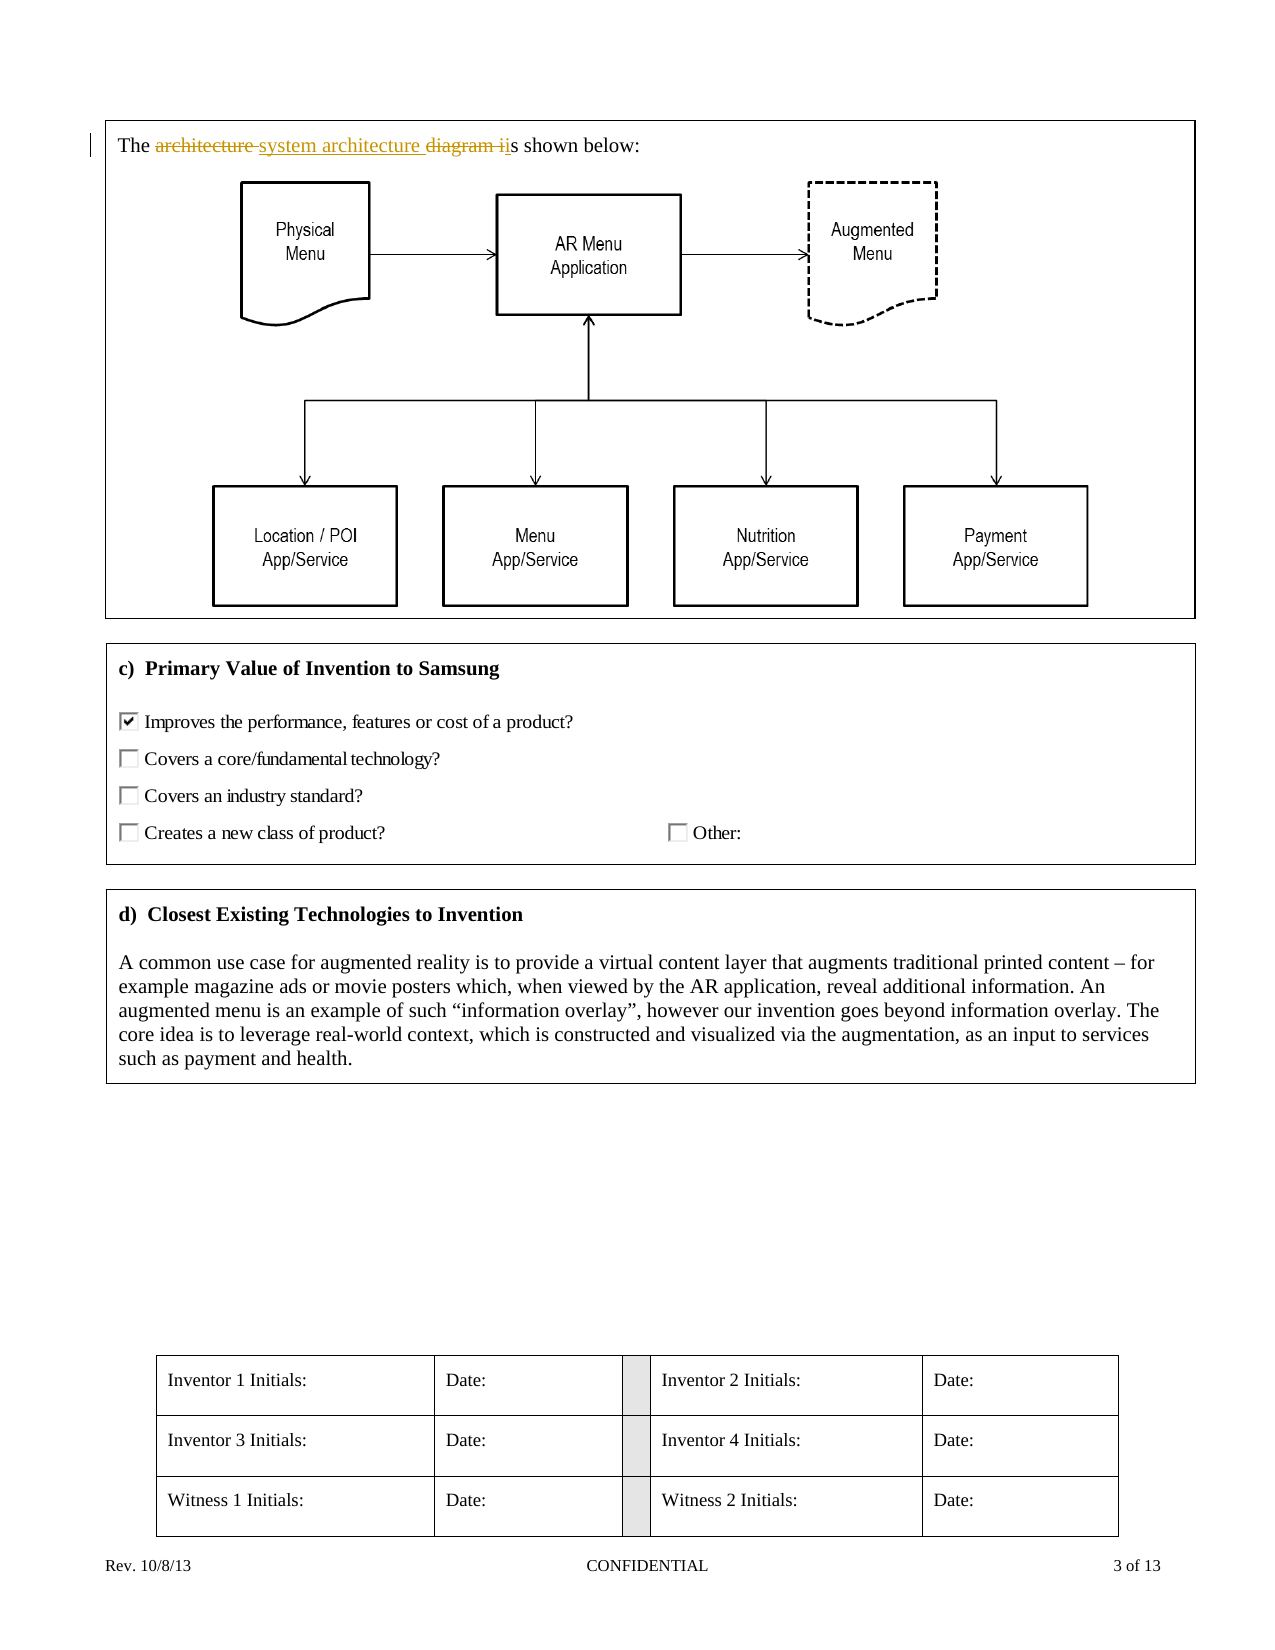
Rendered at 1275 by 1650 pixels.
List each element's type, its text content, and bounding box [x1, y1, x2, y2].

table_header c) Primary Value of Invention to Samsung [107, 644, 1195, 864]
table_header d) Closest Existing Technologies to Invention A common use case for augmented reality is to provide a virtual content layer that augments traditional printed content – for example magazine ads or movie posters which, when viewed by the AR application, reveal additional information. An augmented menu is an example of such “information overlay”, however our invention goes beyond information overlay. The core idea is to leverage real-world context, which is constructed and visualized via the augmentation, as an input to services such as payment and health. [107, 890, 1195, 1082]
table_cell The s shown below: [106, 121, 1194, 618]
picture [212, 181, 1089, 607]
